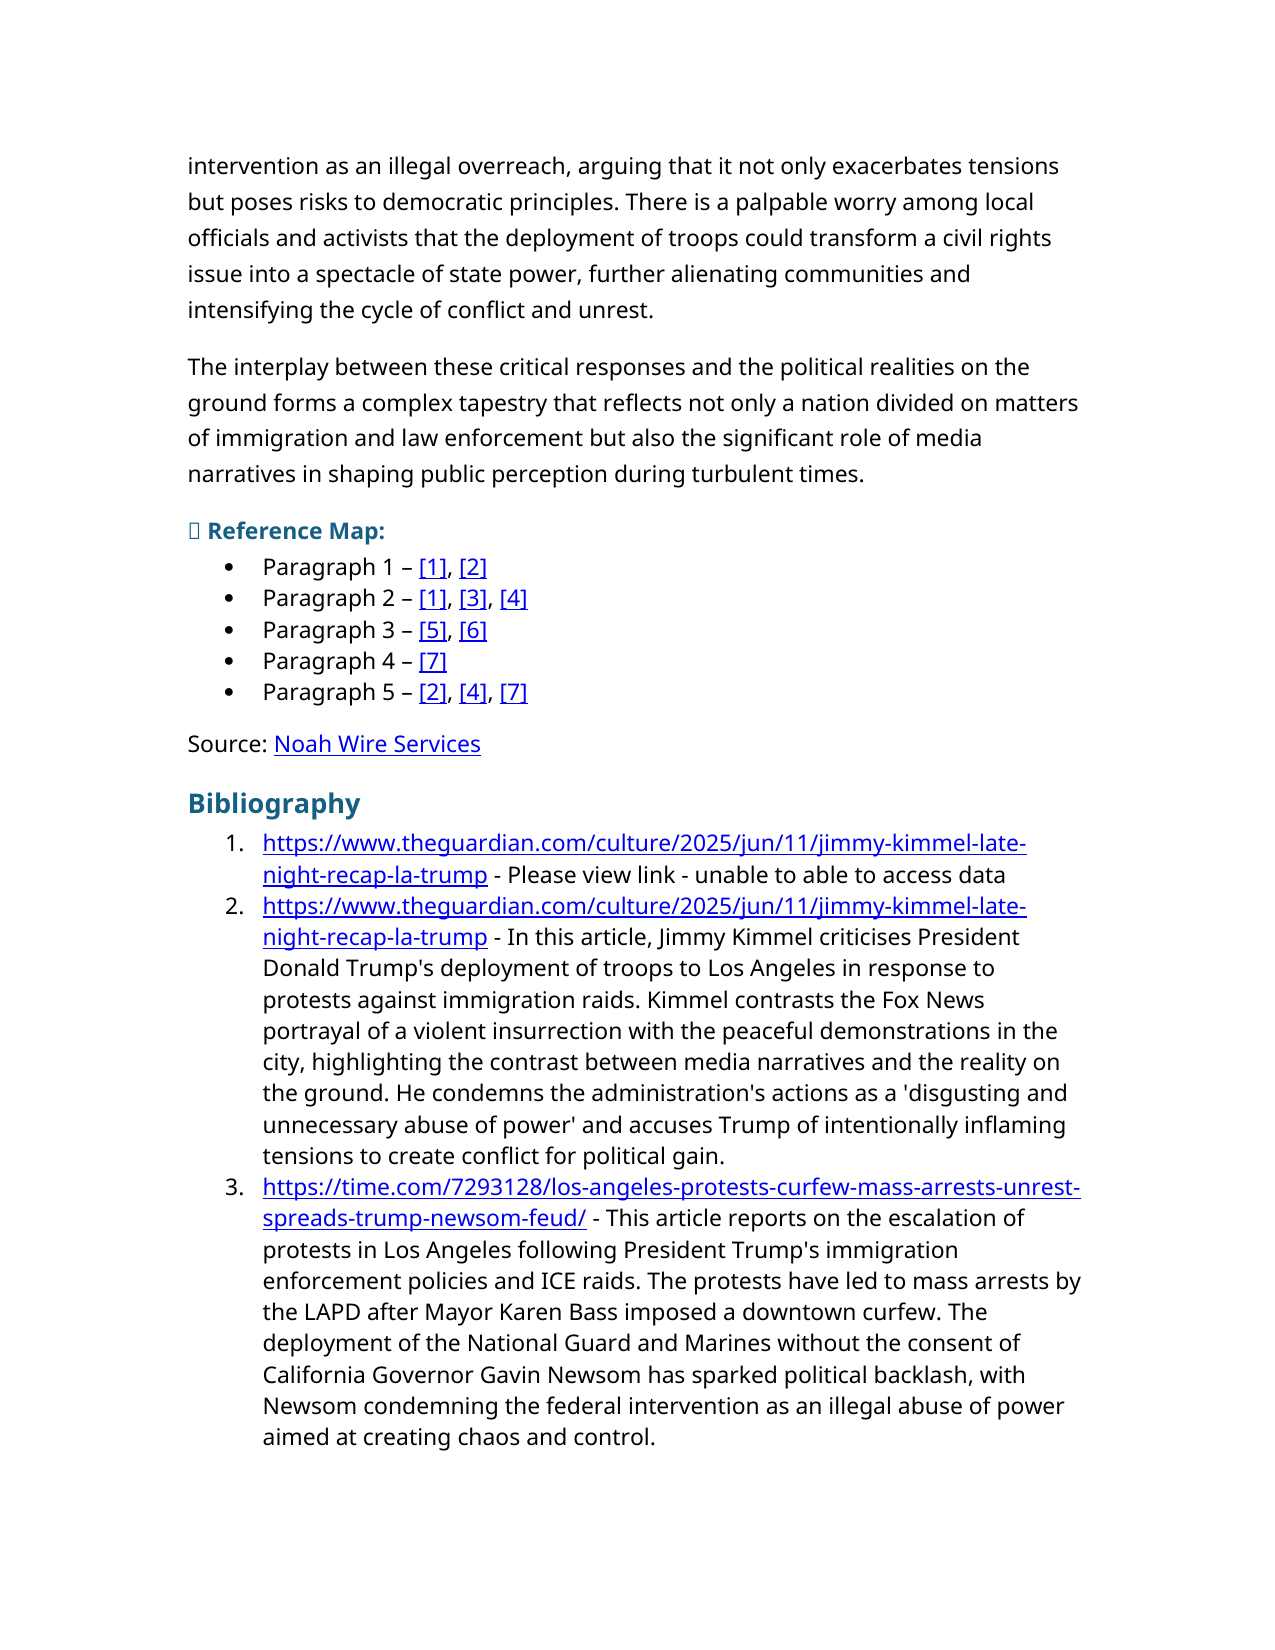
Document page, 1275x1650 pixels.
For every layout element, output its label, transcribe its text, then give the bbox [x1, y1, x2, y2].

list https://time.com/7293128/los-angeles-protests-curfew-mass-arrests-unrest-spreads-trump-newsom-feud/ - This article reports on the escalation of protests in Los Angeles following President Trump's immigration enforcement policies and ICE raids. The protests have led to mass arrests by the LAPD after Mayor Karen Bass imposed a downtown curfew. The deployment of the National Guard and Marines without the consent of California Governor Gavin Newsom has sparked political backlash, with Newsom condemning the federal intervention as an illegal abuse of power aimed at creating chaos and control. [225, 1171, 1087, 1452]
list Paragraph 5 – [2], [4], [7] [225, 676, 1087, 707]
subtitle 📌 Reference Map: [187, 515, 1087, 546]
list Paragraph 1 – [1], [2] [225, 551, 1087, 582]
list Paragraph 2 – [1], [3], [4] [225, 582, 1087, 613]
list https://www.theguardian.com/culture/2025/jun/11/jimmy-kimmel-late-night-recap-la-trump - Please view link - unable to able to access data [225, 827, 1087, 890]
list Paragraph 4 – [7] [225, 645, 1087, 676]
subtitle Bibliography [187, 785, 1087, 822]
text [187, 150, 1087, 325]
list https://www.theguardian.com/culture/2025/jun/11/jimmy-kimmel-late-night-recap-la-trump - In this article, Jimmy Kimmel criticises President Donald Trump's deployment of troops to Los Angeles in response to protests against immigration raids. Kimmel contrasts the Fox News portrayal of a violent insurrection with the peaceful demonstrations in the city, highlighting the contrast between media narratives and the reality on the ground. He condemns the administration's actions as a 'disgusting and unnecessary abuse of power' and accuses Trump of intentionally inflaming tensions to create conflict for political gain. [225, 890, 1087, 1171]
text The interplay between these critical responses and the political realities on the ground forms a complex tapestry that reflects not only a nation divided on matters of immigration and law enforcement but also the significant role of media narratives in shaping public perception during turbulent times. [187, 351, 1087, 489]
list Paragraph 3 – [5], [6] [225, 613, 1087, 645]
text Source: Noah Wire Services [187, 728, 1087, 759]
